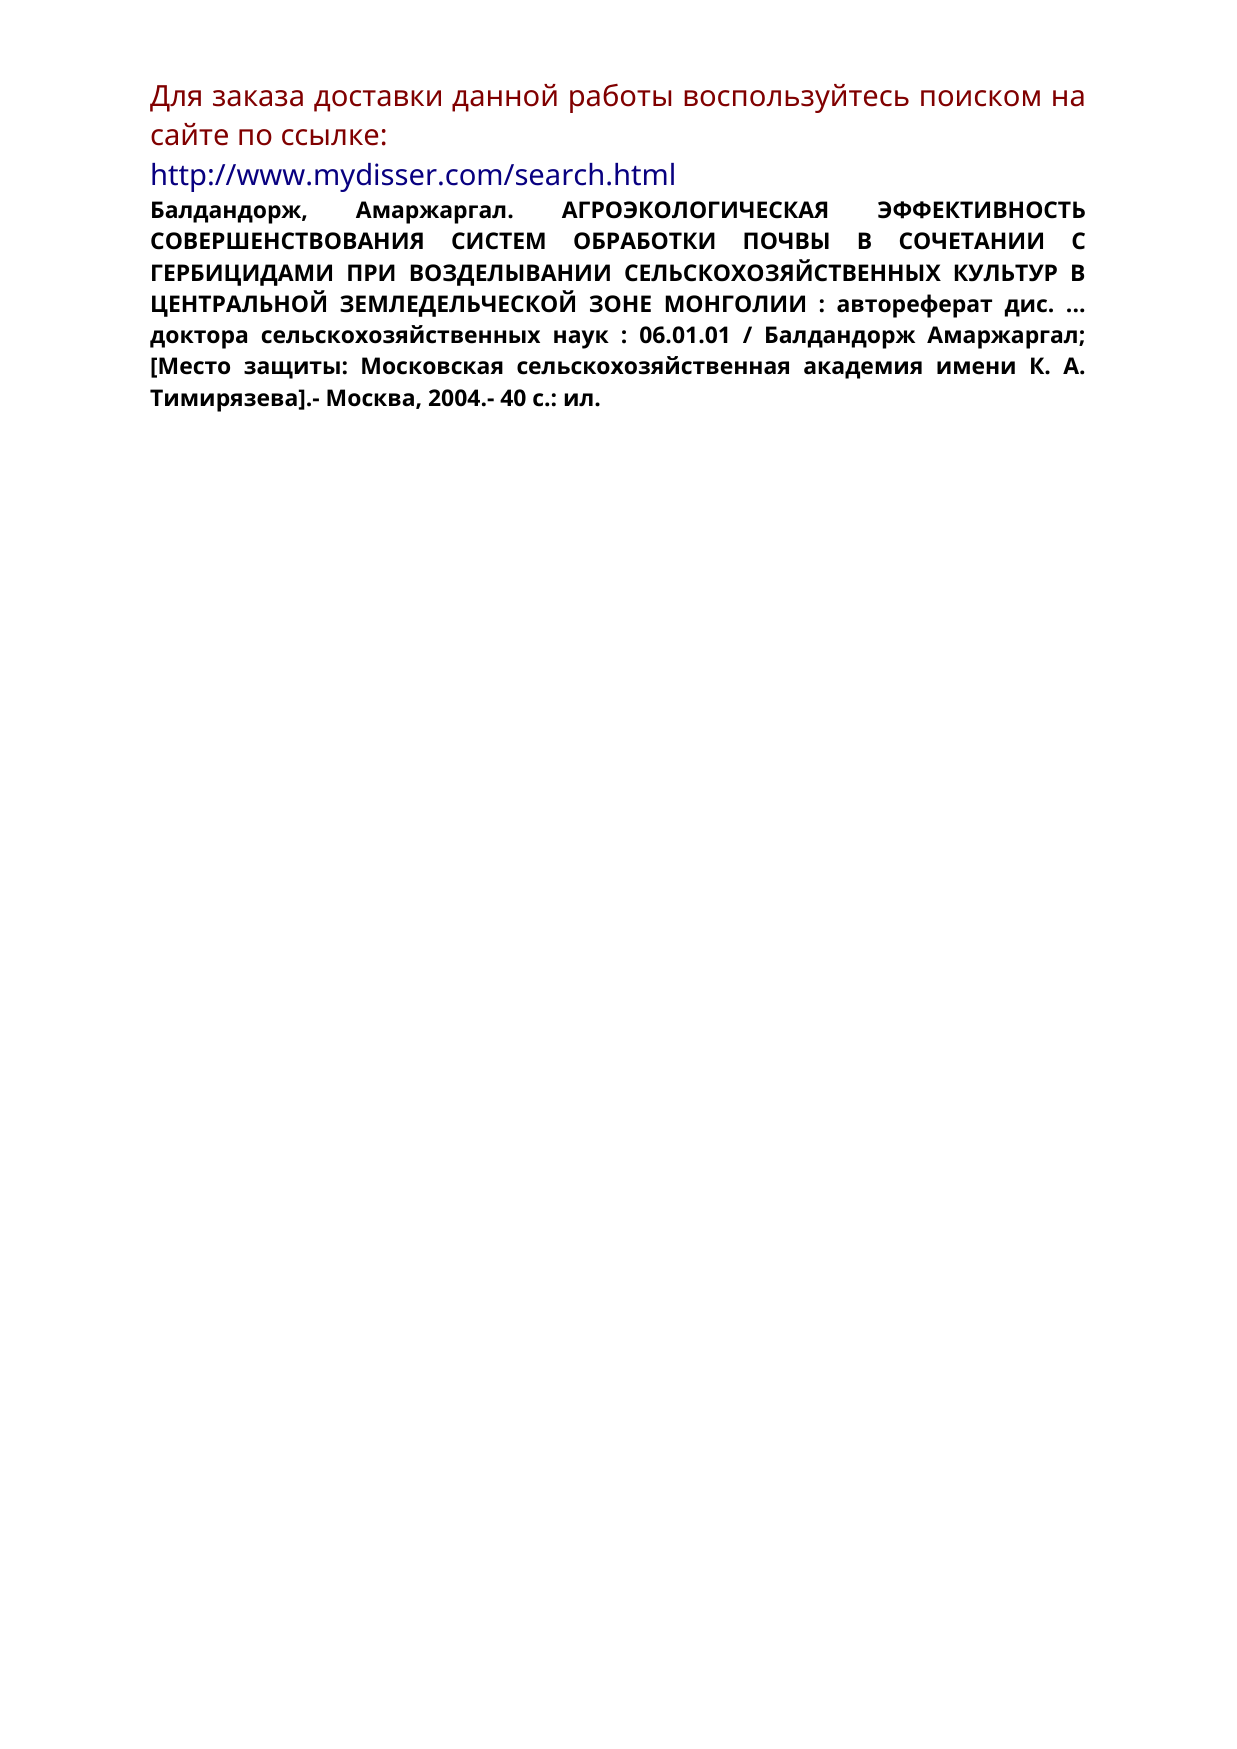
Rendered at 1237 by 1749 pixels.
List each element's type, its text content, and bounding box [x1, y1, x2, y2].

text Балдандорж, Амаржаргал. АГРОЭКОЛОГИЧЕСКАЯ ЭФФЕКТИВНОСТЬ СОВЕРШЕНСТВОВАНИЯ СИСТЕМ ОБРАБОТКИ ПОЧВЫ В СОЧЕТАНИИ С ГЕРБИЦИДАМИ ПРИ ВОЗДЕЛЫВАНИИ СЕЛЬСКОХОЗЯЙСТВЕННЫХ КУЛЬТУР В ЦЕНТРАЛЬНОЙ ЗЕМЛЕДЕЛЬЧЕСКОЙ ЗОНЕ МОНГОЛИИ : автореферат дис. ... доктора сельскохозяйственных наук : 06.01.01 / Балдандорж Амаржаргал; [Место защиты: Московская сельскохозяйственная академия имени К. А. Тимирязева].- Москва, 2004.- 40 с.: ил. [150, 194, 1086, 413]
